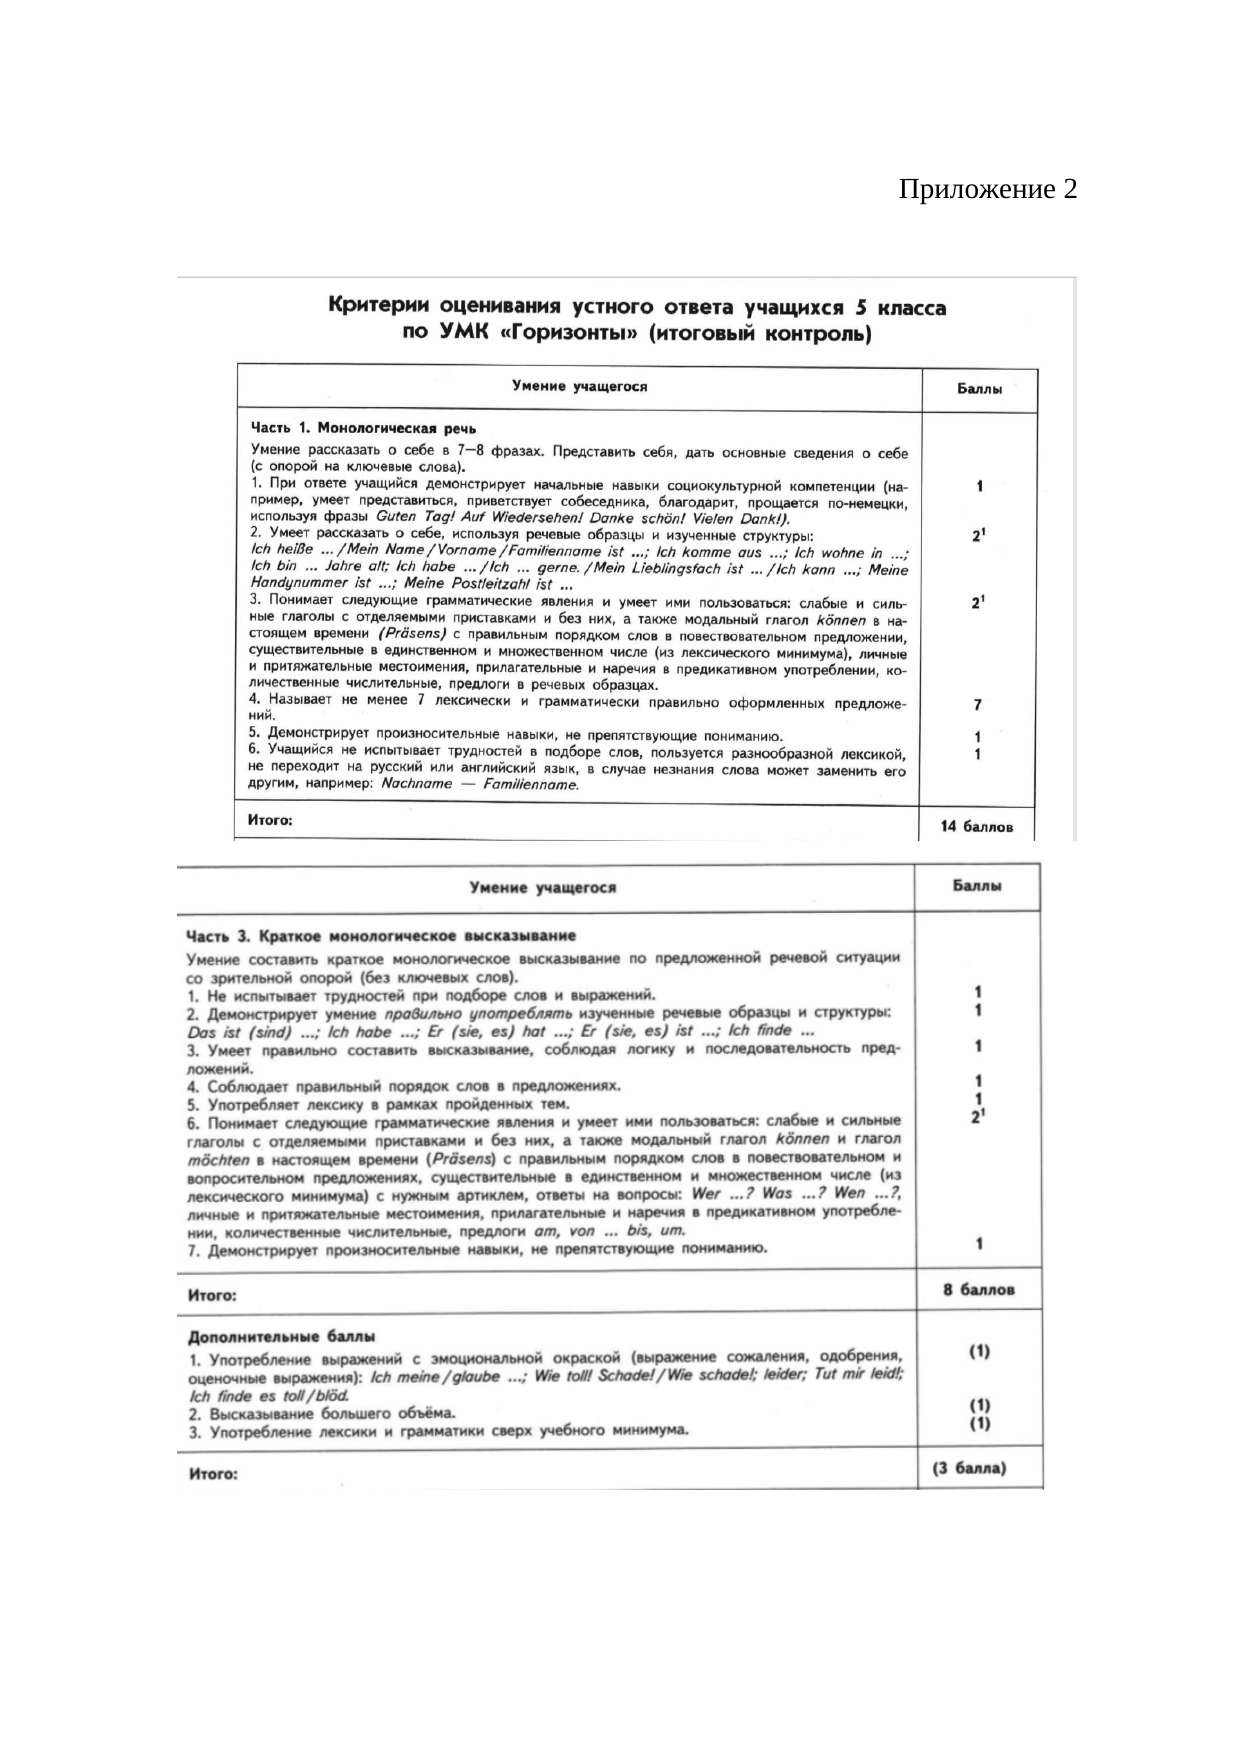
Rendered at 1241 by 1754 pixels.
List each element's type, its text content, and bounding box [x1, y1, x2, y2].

picture [177, 859, 1045, 1490]
picture [177, 276, 1078, 841]
text Приложение 2 [177, 171, 1078, 204]
